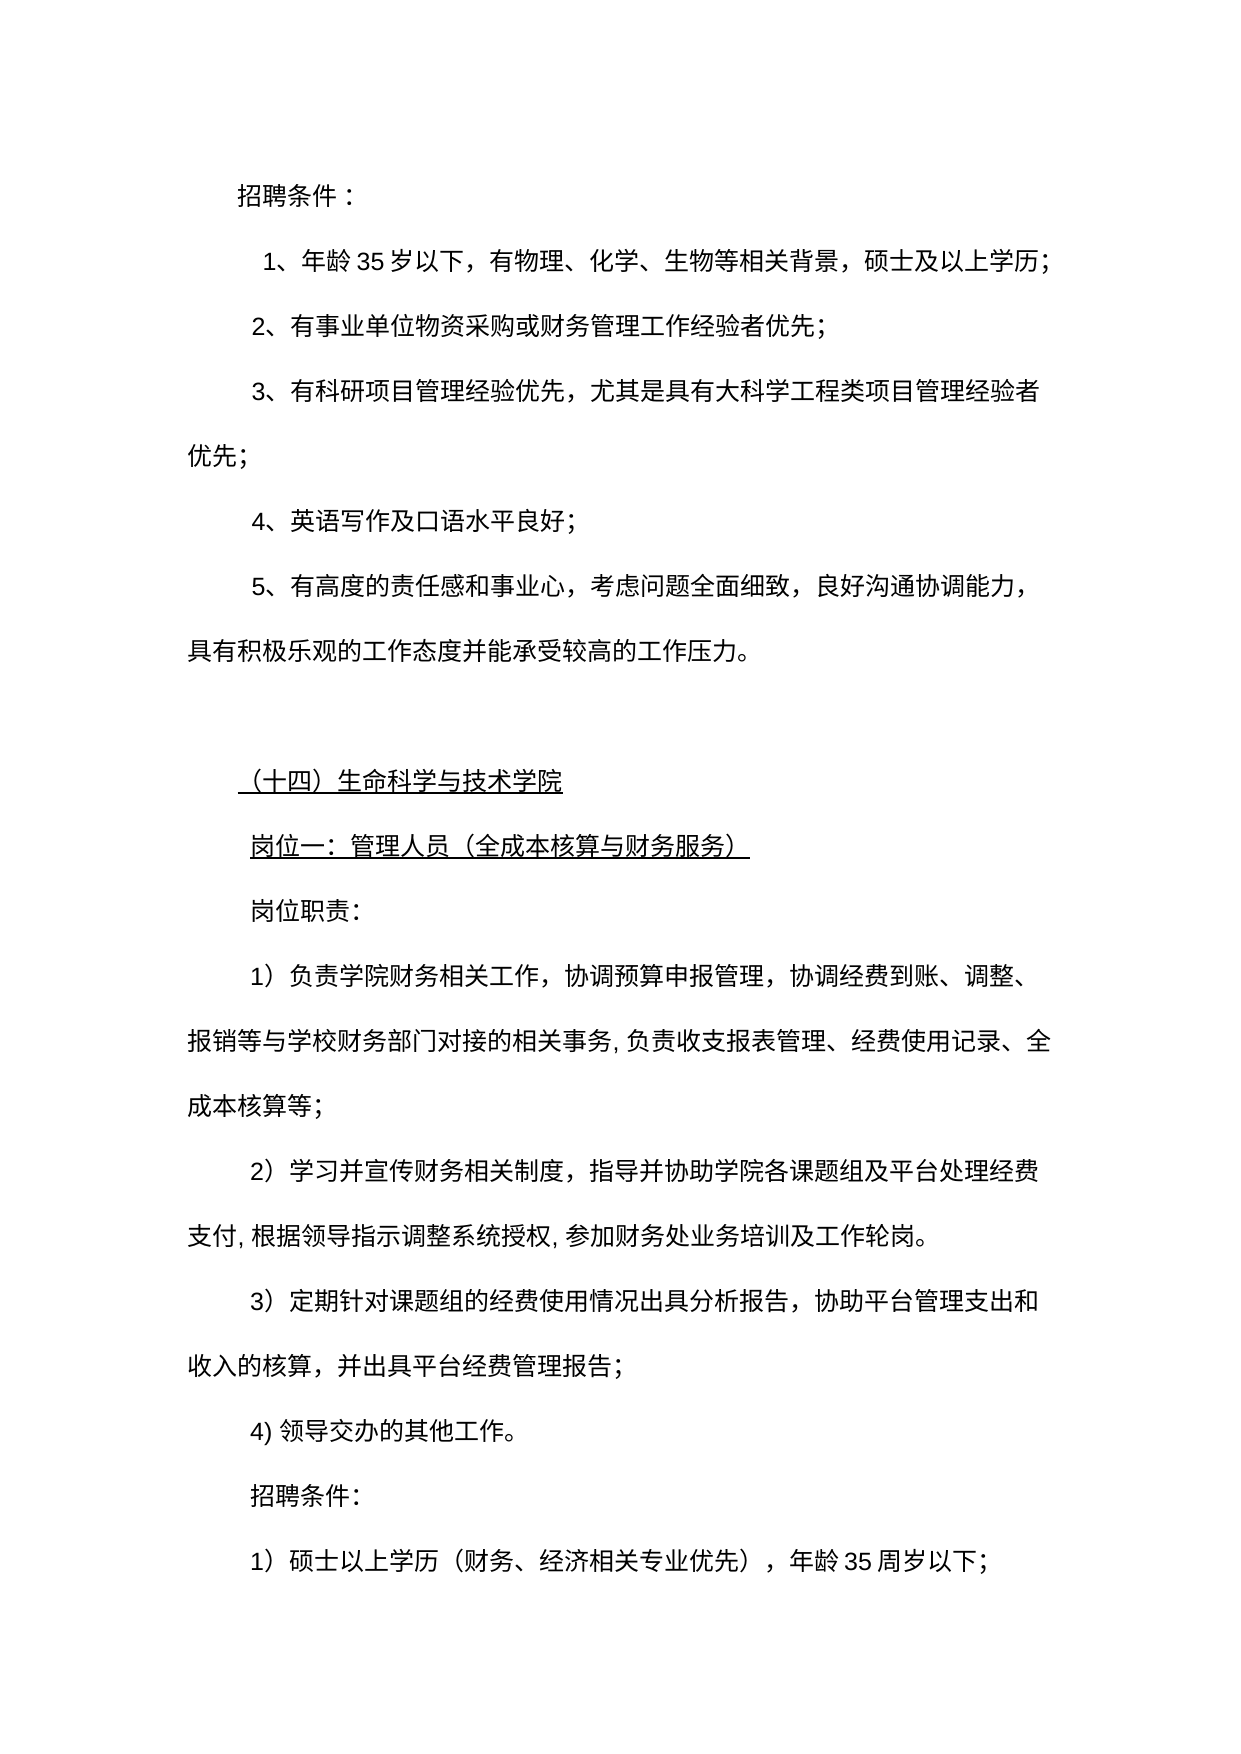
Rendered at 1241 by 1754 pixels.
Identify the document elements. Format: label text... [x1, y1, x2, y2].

text 2）学习并宣传财务相关制度，指导并协助学院各课题组及平台处理经费支付, 根据领导指示调整系统授权, 参加财务处业务培训及工作轮岗。 [187, 1137, 1053, 1267]
text （十四）生命科学与技术学院 [187, 747, 1053, 812]
text 1）负责学院财务相关工作，协调预算申报管理，协调经费到账、调整、报销等与学校财务部门对接的相关事务, 负责收支报表管理、经费使用记录、全成本核算等； [187, 942, 1053, 1137]
text 4) 领导交办的其他工作。 [187, 1397, 1053, 1462]
text 岗位一：管理人员（全成本核算与财务服务） [187, 812, 1053, 877]
text 招聘条件 ： [187, 162, 1053, 227]
text 招聘条件： [187, 1462, 1053, 1527]
text 2、有事业单位物资采购或财务管理工作经验者优先； [187, 292, 1053, 357]
text 5、有高度的责任感和事业心，考虑问题全面细致，良好沟通协调能力，具有积极乐观的工作态度并能承受较高的工作压力。 [187, 552, 1053, 682]
text 4、英语写作及口语水平良好； [187, 487, 1053, 552]
text 3）定期针对课题组的经费使用情况出具分析报告，协助平台管理支出和收入的核算，并出具平台经费管理报告； [187, 1267, 1053, 1397]
text 3、有科研项目管理经验优先，尤其是具有大科学工程类项目管理经验者优先； [187, 357, 1053, 487]
text 1、年龄35岁以下，有物理、化学、生物等相关背景，硕士及以上学历； [187, 227, 1053, 292]
text 岗位职责： [187, 877, 1053, 942]
text 1）硕士以上学历（财务、经济相关专业优先），年龄35周岁以下； [187, 1527, 1053, 1592]
